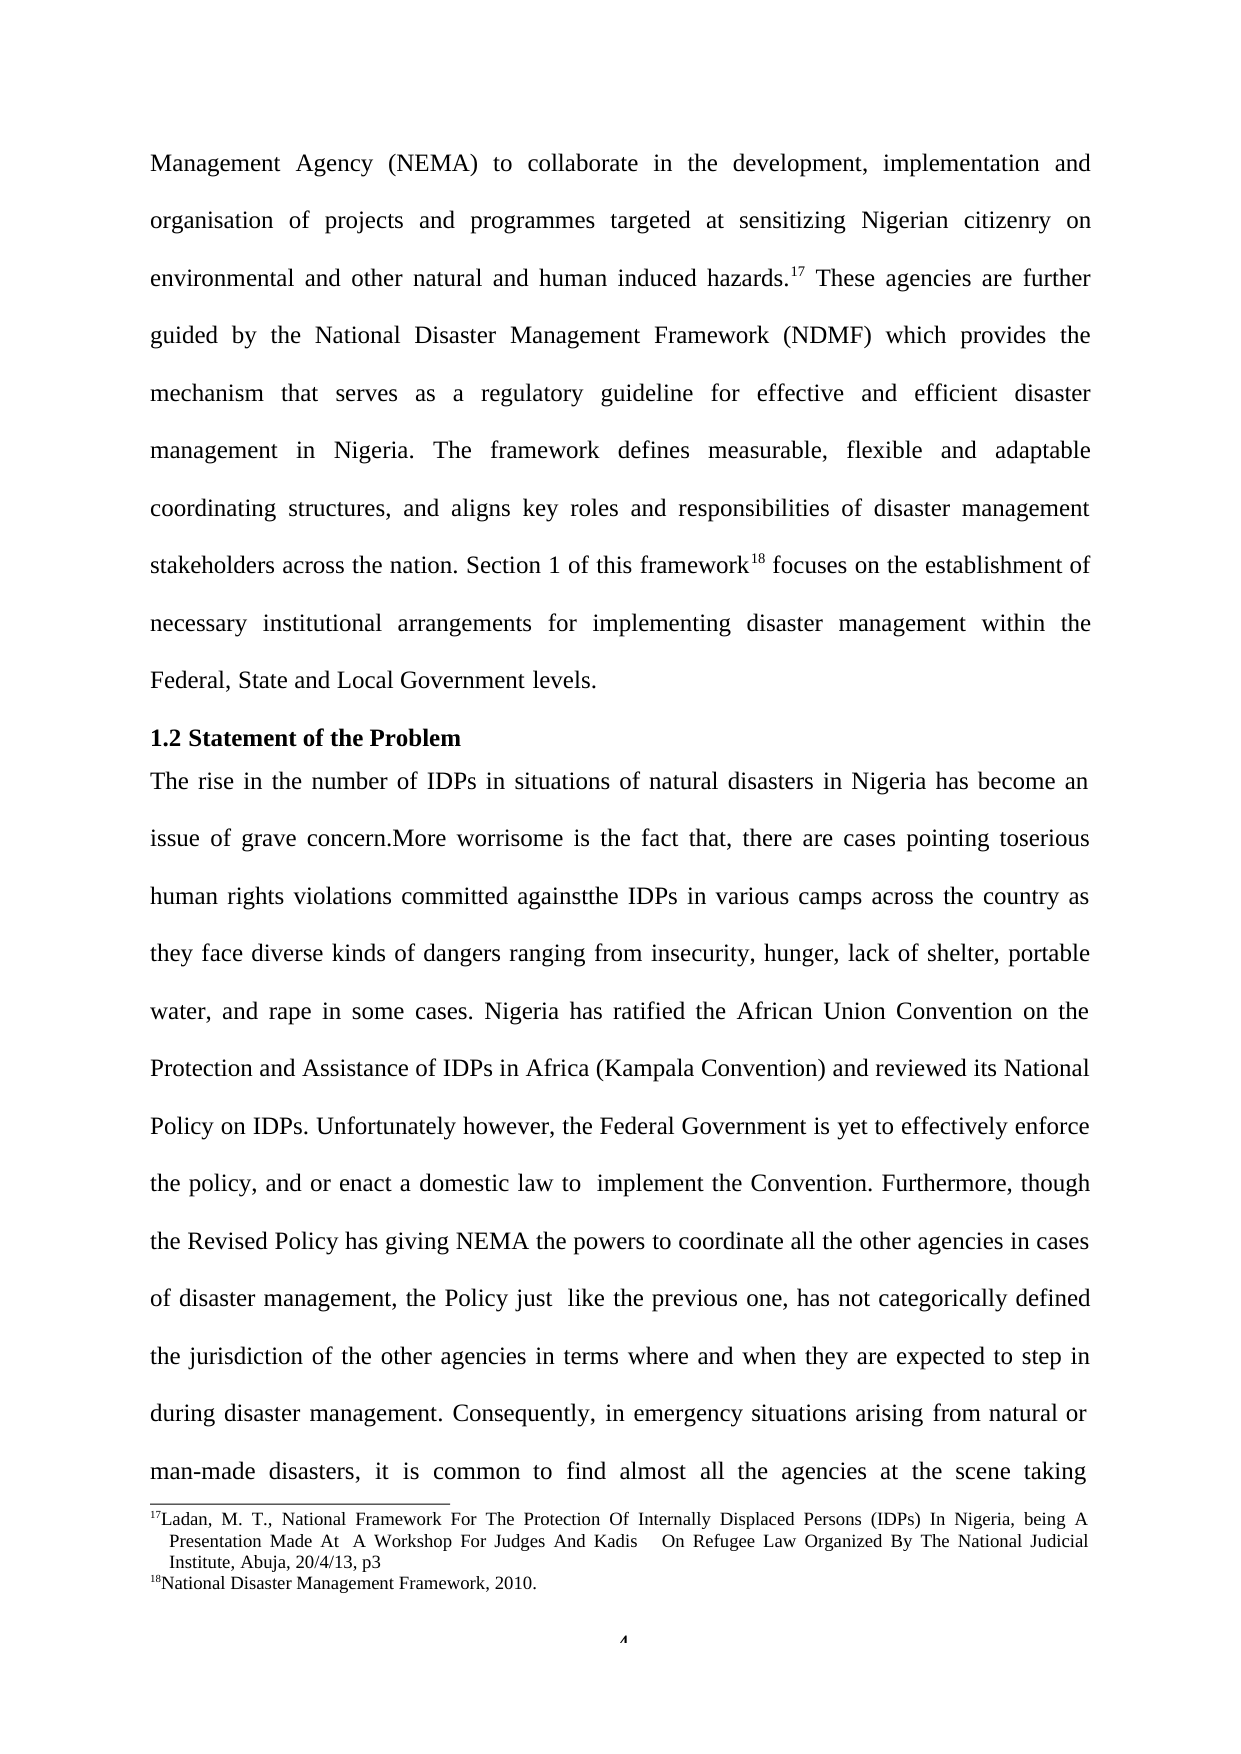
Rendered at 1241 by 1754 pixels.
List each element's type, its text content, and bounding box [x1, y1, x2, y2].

text man-made disasters, it is common to find almost all the agencies at the scene taking [150, 1456, 1103, 1485]
text 18National Disaster Management Framework, 2010. [150, 1573, 1103, 1594]
text The rise in the number of IDPs in situations of natural disasters in Nigeria has become an issue of grave concern.More worrisome is the fact that, there are cases pointing toserious human rights violations committed againstthe IDPs in various camps across the country as they face diverse kinds of dangers ranging from insecurity, hunger, lack of shelter, portable water, and rape in some cases. Nigeria has ratified the African Union Convention on the Protection and Assistance of IDPs in Africa (Kampala Convention) and reviewed its National Policy on IDPs. Unfortunately however, the Federal Government is yet to effectively enforce the policy, and or enact a domestic law to implement the Convention. Furthermore, though the Revised Policy has giving NEMA the powers to coordinate all the other agencies in cases of disaster management, the Policy just like the previous one, has not categorically defined the jurisdiction of the other agencies in terms where and when they are expected to step in during disaster management. Consequently, in emergency situations arising from natural or [150, 766, 1091, 1427]
subtitle Statement of the Problem [150, 723, 1103, 752]
text 17Ladan, M. T., National Framework For The Protection Of Internally Displaced Persons (IDPs) In Nigeria, being A Presentation Made At A Workshop For Judges And Kadis On Refugee Law Organized By The National Judicial Institute, Abuja, 20/4/13, p3 [150, 1508, 1090, 1573]
text Management Agency (NEMA) to collaborate in the development, implementation and organisation of projects and programmes targeted at sensitizing Nigerian citizenry on environmental and other natural and human induced hazards.17 These agencies are further guided by the National Disaster Management Framework (NDMF) which provides the mechanism that serves as a regulatory guideline for effective and efficient disaster management in Nigeria. The framework defines measurable, flexible and adaptable coordinating structures, and aligns key roles and responsibilities of disaster management stakeholders across the nation. Section 1 of this framework18 focuses on the establishment of necessary institutional arrangements for implementing disaster management within the Federal, State and Local Government levels. [150, 148, 1091, 694]
